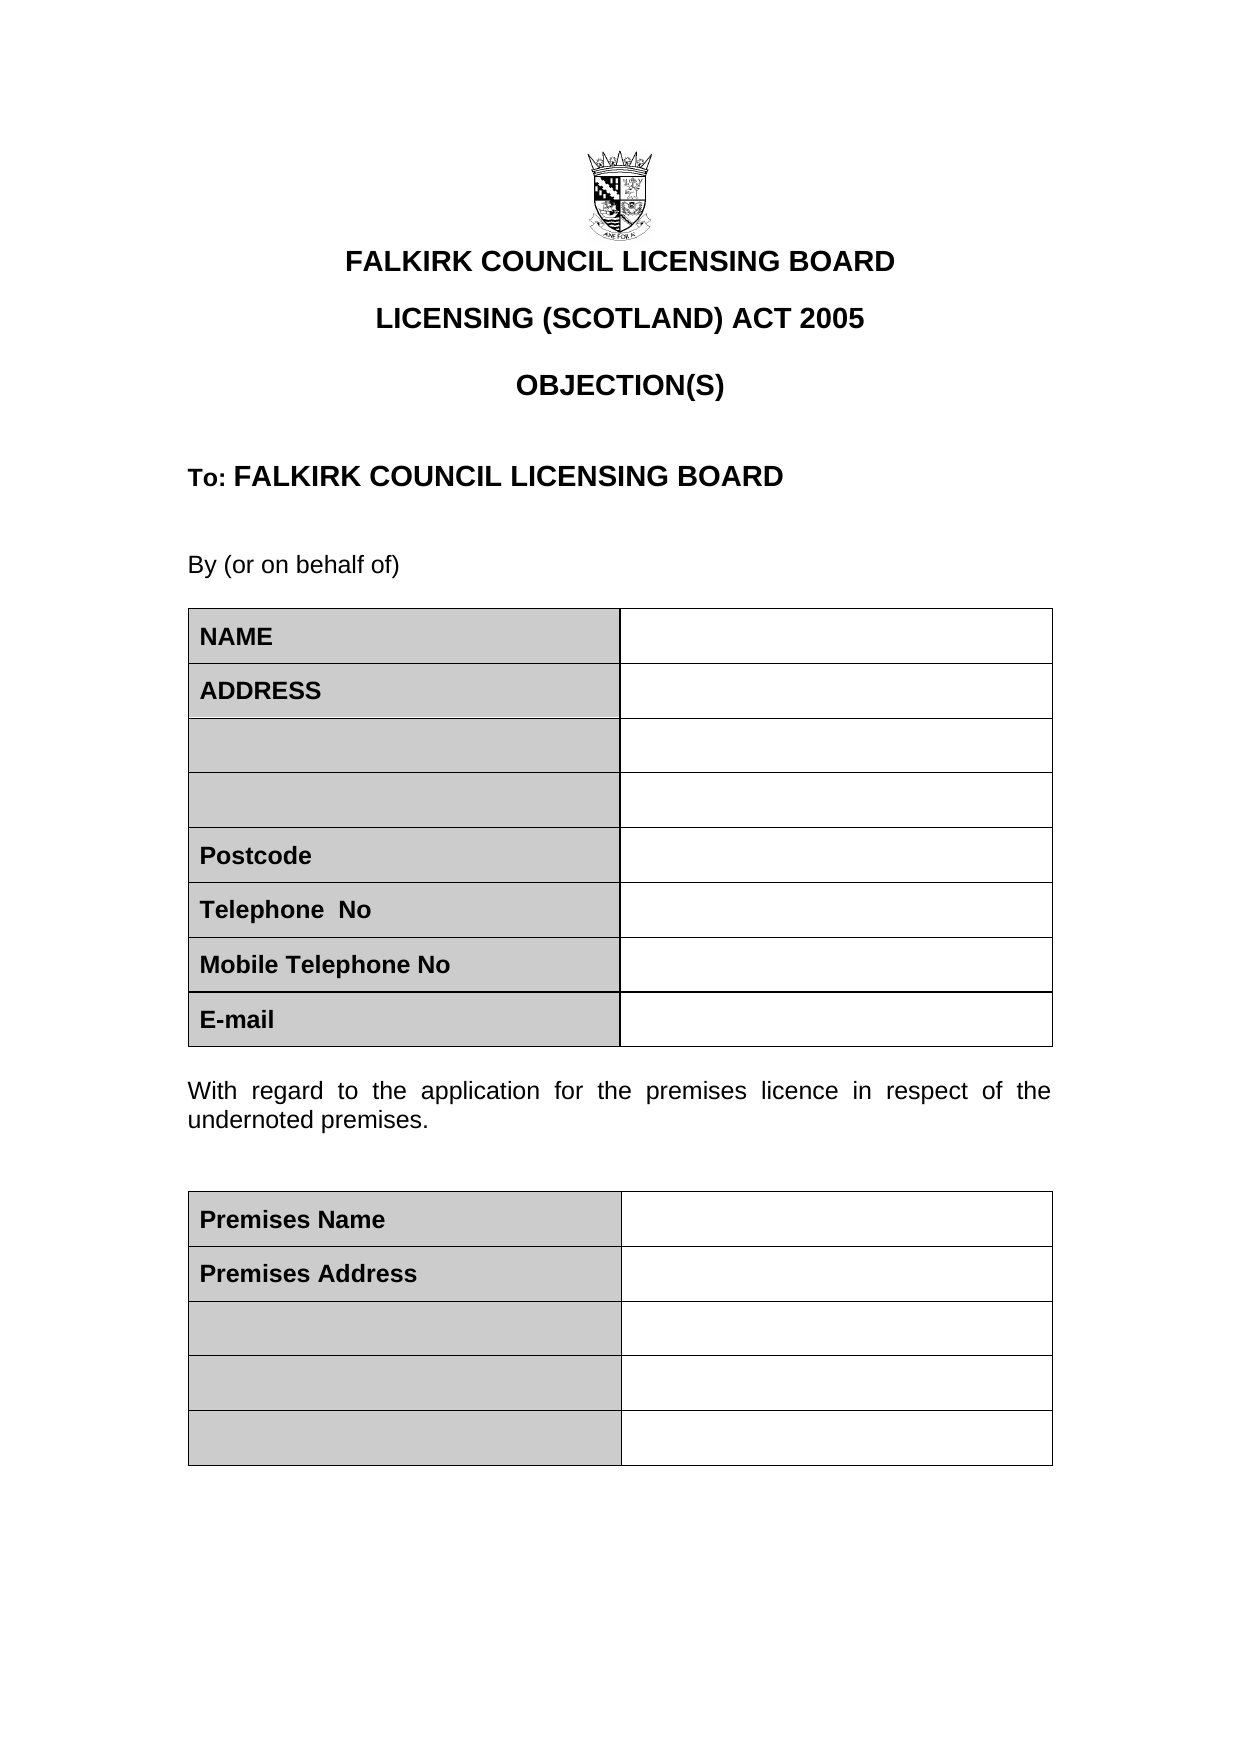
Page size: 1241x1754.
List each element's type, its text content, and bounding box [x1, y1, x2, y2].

table_cell [621, 828, 1052, 882]
table_cell E-mail [189, 993, 619, 1046]
table_cell [621, 993, 1052, 1046]
table_cell Premises Address [189, 1247, 621, 1301]
text LICENSING () ACT 2005 [187, 301, 1053, 335]
table_cell [621, 883, 1052, 937]
table_cell Telephone No [189, 883, 619, 937]
text To: FALKIRK COUNCIL LICENSING BOARD [187, 459, 1053, 493]
table_cell [189, 773, 619, 827]
table_header [621, 609, 1052, 663]
table_cell [189, 719, 619, 772]
table_cell [622, 1302, 1052, 1355]
table_cell [622, 1356, 1052, 1410]
table_cell [621, 773, 1052, 827]
table_cell [622, 1411, 1052, 1465]
table_header NAME [189, 609, 619, 663]
table_cell [622, 1247, 1052, 1301]
table_header [622, 1192, 1052, 1246]
table_cell [621, 938, 1052, 991]
text By (or on behalf of) [187, 550, 1053, 579]
text With regard to the application for the premises licence in respect of the undernoted premises. [187, 1076, 1053, 1133]
text OBJECTION(S) [187, 368, 1053, 402]
table_cell [189, 1356, 621, 1410]
table_cell [189, 1302, 621, 1355]
table_cell Mobile Telephone No [189, 938, 619, 991]
picture [586, 150, 654, 244]
text COUNCIL LICENSING BOARD [187, 244, 1053, 277]
table_cell ADDRESS [189, 664, 619, 717]
table_cell Postcode [189, 828, 619, 882]
table_cell [189, 1411, 621, 1465]
table_cell [621, 664, 1052, 717]
table_cell [621, 719, 1052, 772]
table_header Premises Name [189, 1192, 621, 1246]
